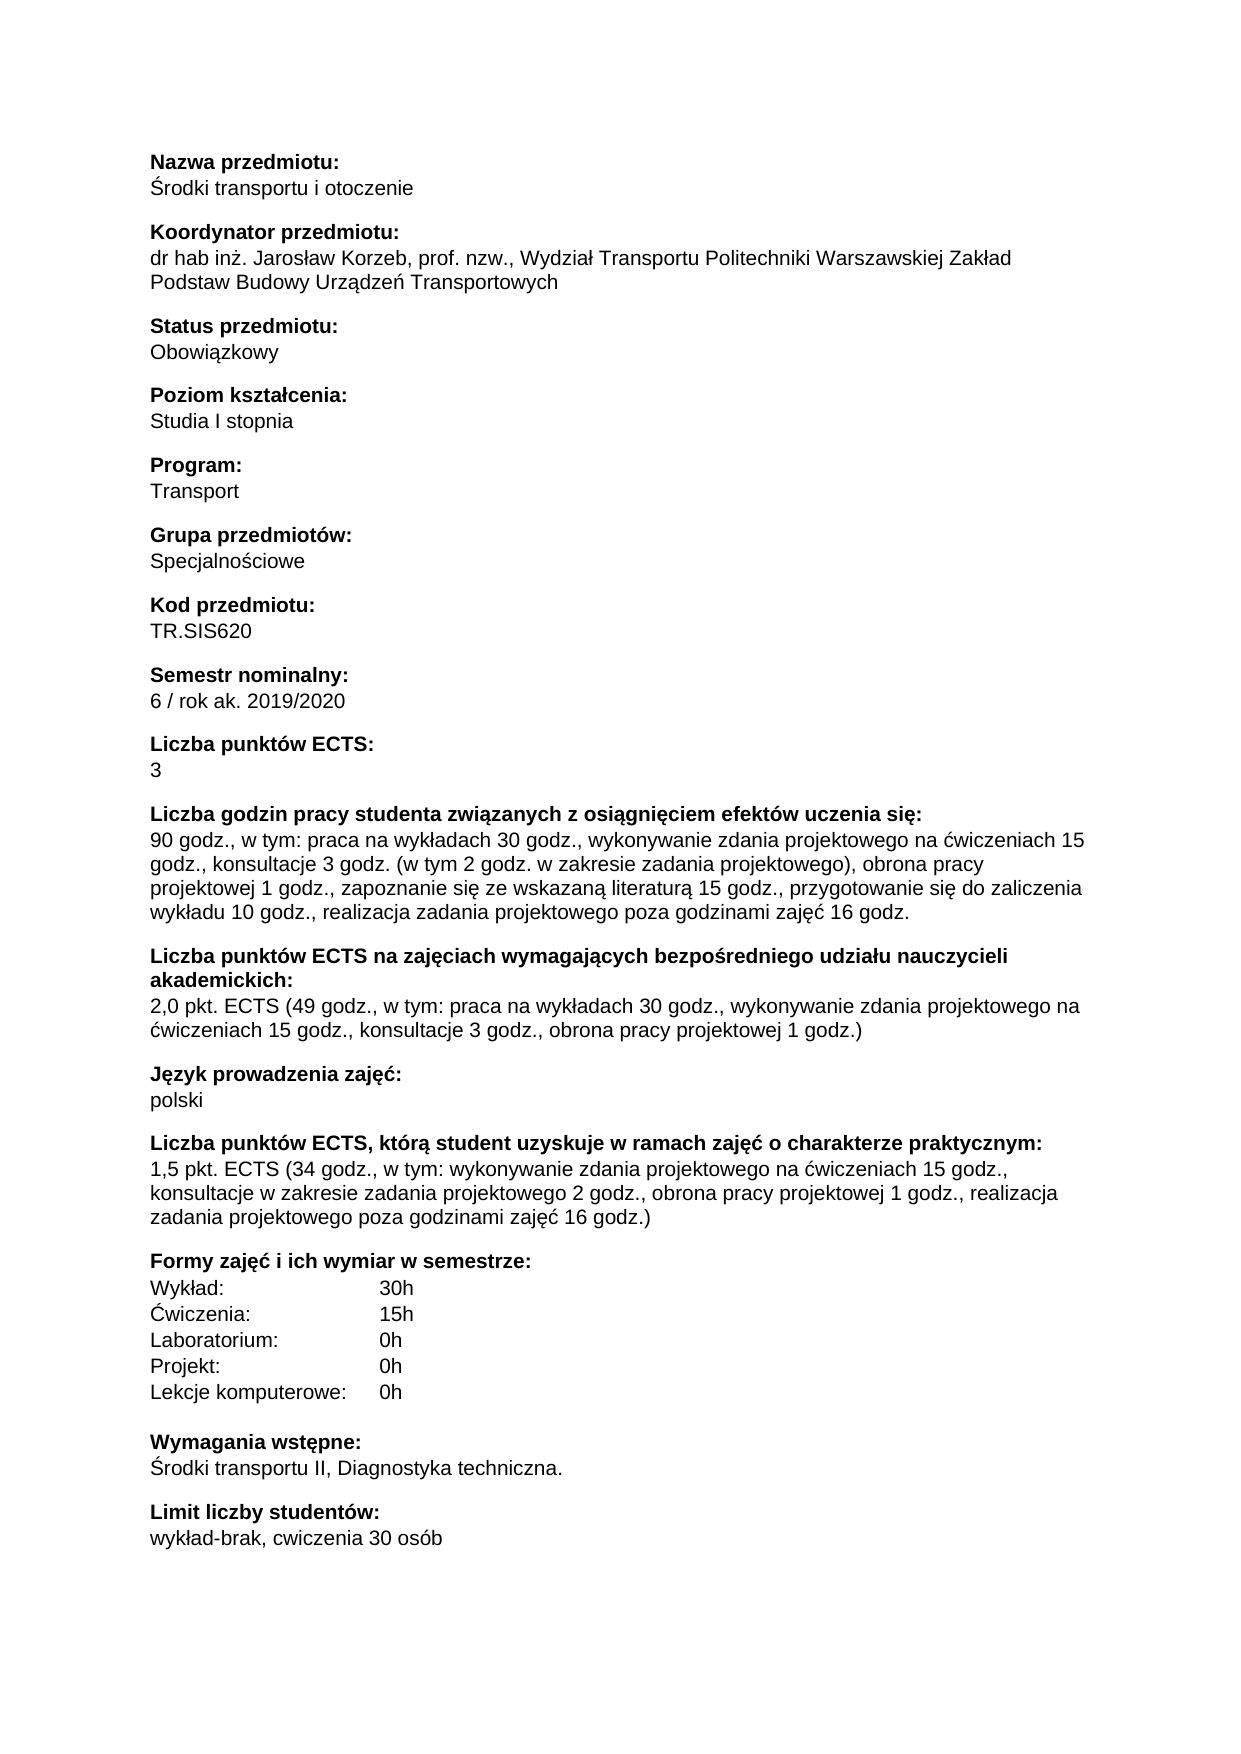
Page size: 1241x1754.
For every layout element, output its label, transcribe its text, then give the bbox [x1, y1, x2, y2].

table_cell Ćwiczenia: [140, 1302, 367, 1326]
text Limit liczby studentów: [150, 1499, 1090, 1523]
text Status przedmiotu: [150, 313, 1090, 337]
table_cell 15h [369, 1300, 597, 1326]
table_header Wykład: [140, 1276, 367, 1300]
text Liczba godzin pracy studenta związanych z osiągnięciem efektów uczenia się: [150, 802, 1090, 826]
text Obowiązkowy [150, 339, 1090, 363]
text Wymagania wstępne: [150, 1430, 1090, 1454]
table_cell Laboratorium: [140, 1328, 367, 1352]
table_cell 0h [369, 1326, 597, 1352]
text Transport [150, 479, 1090, 503]
text Nazwa przedmiotu: [150, 150, 1090, 174]
text Liczba punktów ECTS, którą student uzyskuje w ramach zajęć o charakterze praktycznym: [150, 1131, 1090, 1155]
text Środki transportu i otoczenie [150, 176, 1090, 200]
text Specjalnościowe [150, 549, 1090, 573]
text Kod przedmiotu: [150, 593, 1090, 617]
text Liczba punktów ECTS na zajęciach wymagających bezpośredniego udziału nauczycieli akademickich: [150, 944, 1090, 992]
text Liczba punktów ECTS: [150, 732, 1090, 756]
table_header 30h [369, 1276, 597, 1300]
text Grupa przedmiotów: [150, 523, 1090, 547]
text 90 godz., w tym: praca na wykładach 30 godz., wykonywanie zdania projektowego na ćwiczeniach 15 godz., konsultacje 3 godz. (w tym 2 godz. w zakresie zadania projektowego), obrona pracy projektowej 1 godz., zapoznanie się ze wskazaną literaturą 15 godz., przygotowanie się do zaliczenia wykładu 10 godz., realizacja zadania projektowego poza godzinami zajęć 16 godz. [150, 828, 1090, 924]
text Środki transportu II, Diagnostyka techniczna. [150, 1456, 1090, 1480]
text Język prowadzenia zajęć: [150, 1061, 1090, 1085]
text Poziom kształcenia: [150, 383, 1090, 407]
text 1,5 pkt. ECTS (34 godz., w tym: wykonywanie zdania projektowego na ćwiczeniach 15 godz., konsultacje w zakresie zadania projektowego 2 godz., obrona pracy projektowej 1 godz., realizacja zadania projektowego poza godzinami zajęć 16 godz.) [150, 1157, 1090, 1229]
text 6 / rok ak. 2019/2020 [150, 688, 1090, 712]
table_cell Projekt: [140, 1354, 367, 1378]
text polski [150, 1087, 1090, 1111]
text Koordynator przedmiotu: [150, 220, 1090, 244]
text Formy zajęć i ich wymiar w semestrze: [150, 1249, 1090, 1273]
table_cell 0h [369, 1378, 597, 1404]
table_cell 0h [369, 1352, 597, 1378]
text 3 [150, 758, 1090, 782]
text TR.SIS620 [150, 619, 1090, 643]
text 2,0 pkt. ECTS (49 godz., w tym: praca na wykładach 30 godz., wykonywanie zdania projektowego na ćwiczeniach 15 godz., konsultacje 3 godz., obrona pracy projektowej 1 godz.) [150, 994, 1090, 1042]
table_cell Lekcje komputerowe: [140, 1380, 367, 1404]
text wykład-brak, cwiczenia 30 osób [150, 1526, 1090, 1549]
text Program: [150, 453, 1090, 477]
text Studia I stopnia [150, 409, 1090, 433]
text dr hab inż. Jarosław Korzeb, prof. nzw., Wydział Transportu Politechniki Warszawskiej Zakład Podstaw Budowy Urządzeń Transportowych [150, 246, 1090, 294]
text Semestr nominalny: [150, 662, 1090, 686]
